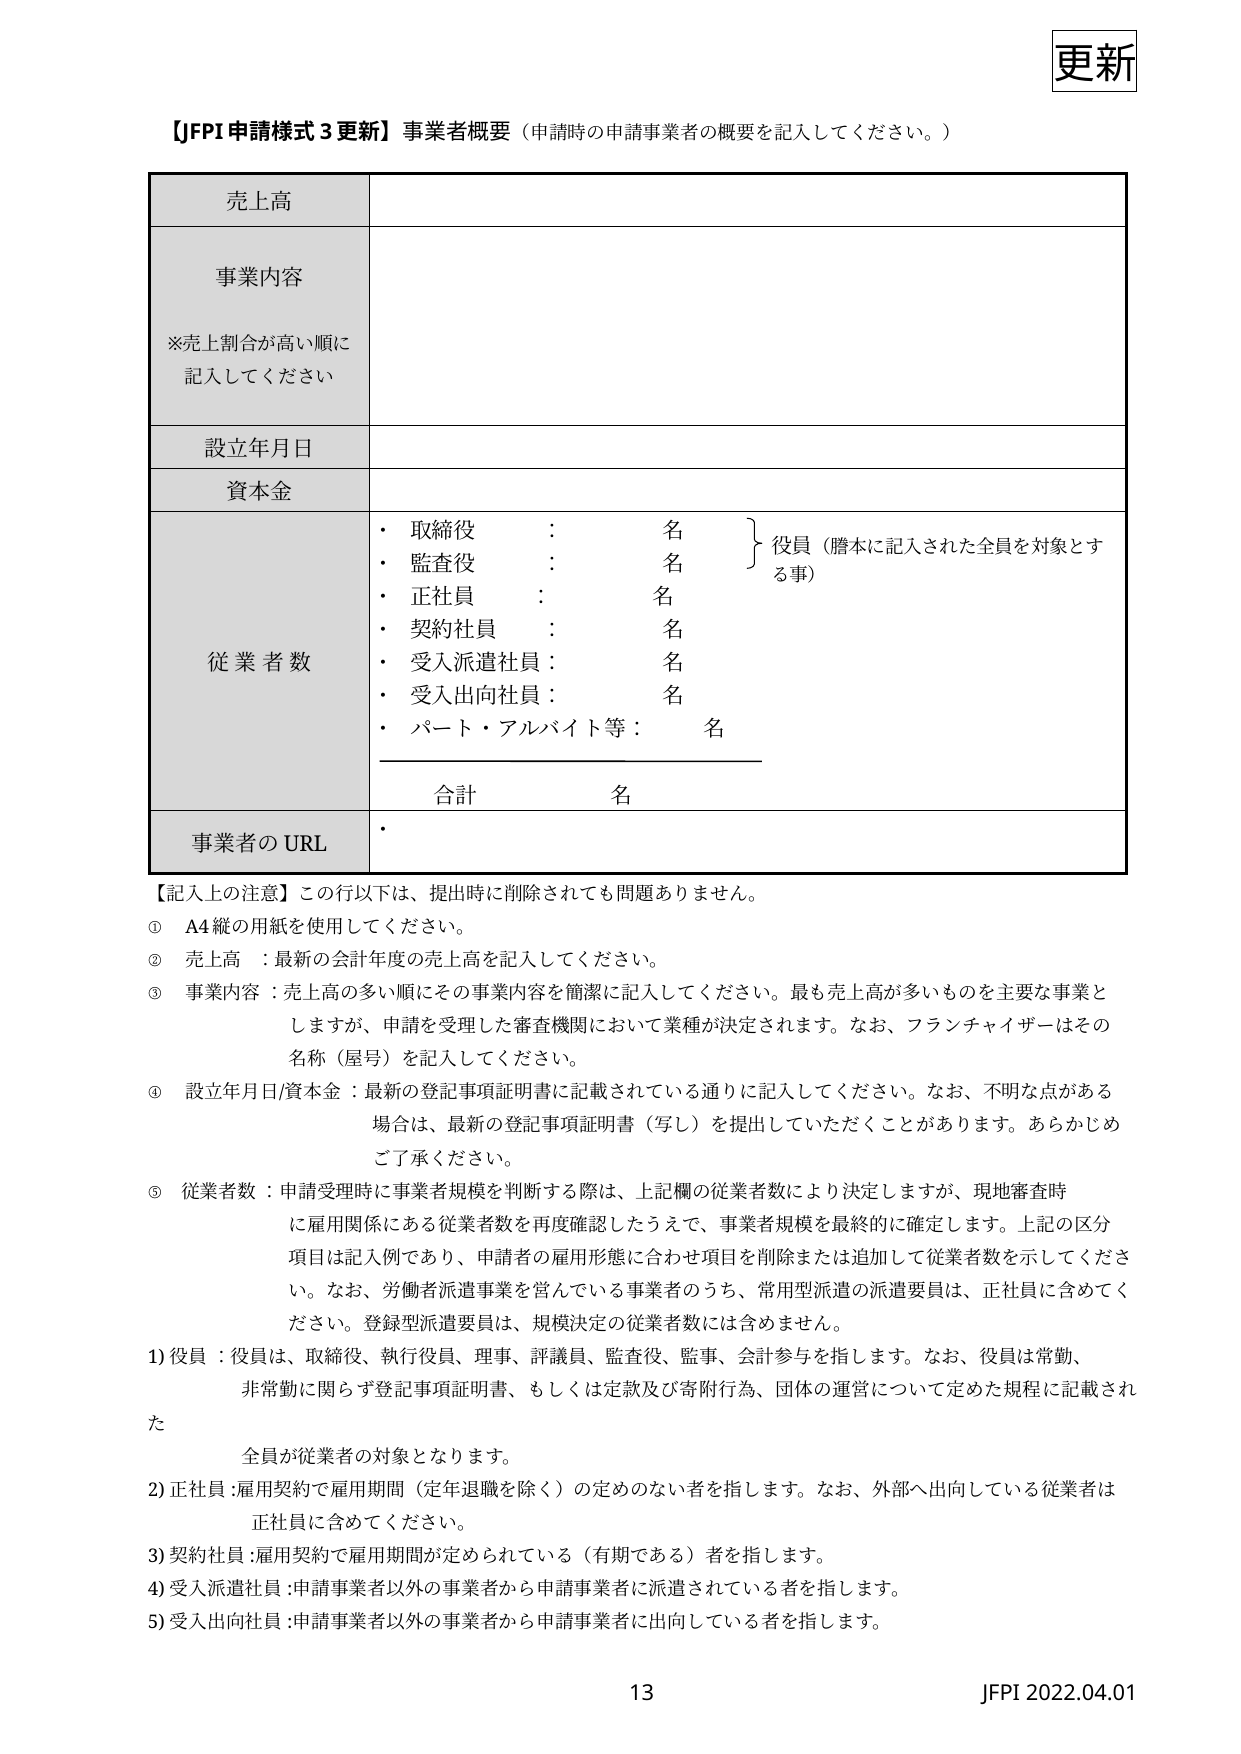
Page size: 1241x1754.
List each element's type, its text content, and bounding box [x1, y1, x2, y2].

text 場合は、最新の登記事項証明書（写し）を提出していただくことがあります。あらかじめ [185, 1107, 1137, 1140]
table_header [370, 175, 1125, 226]
text 5) 受入出向社員 :申請事業者以外の事業者から申請事業者に出向している者を指します。 [148, 1604, 1137, 1637]
text に雇用関係にある従業者数を再度確認したうえで、事業者規模を最終的に確定します。上記の区分 [148, 1207, 1137, 1240]
table_cell ・ [370, 811, 1125, 872]
text 【記入上の注意】この行以下は、提出時に削除されても問題ありません。 [148, 875, 1137, 908]
text 3) 契約社員 :雇用契約で雇用期間が定められている（有期である）者を指します。 [148, 1538, 1137, 1571]
list 事業内容 ：売上高の多い順にその事業内容を簡潔に記入してください。最も売上高が多いものを主要な事業と [148, 975, 1137, 1008]
table_cell 資本金 [151, 469, 369, 511]
text 非常勤に関らず登記事項証明書、もしくは定款及び寄附行為、団体の運営について定めた規程に記載された [148, 1372, 1137, 1438]
text しますが、申請を受理した審査機関において業種が決定されます。なお、フランチャイザーはその [185, 1008, 1137, 1041]
text 項目は記入例であり、申請者の雇用形態に合わせ項目を削除または追加して従業者数を示してくださ [148, 1240, 1137, 1273]
table_cell 設立年月日 [151, 426, 369, 468]
text ⑤ 従業者数 ：申請受理時に事業者規模を判断する際は、上記欄の従業者数により決定しますが、現地審査時 [148, 1173, 1137, 1207]
text ご了承ください。 [185, 1140, 1137, 1173]
table_cell 事業者のURL [151, 811, 369, 872]
list 設立年月日/資本金 ：最新の登記事項証明書に記載されている通りに記入してください。なお、不明な点がある [148, 1074, 1137, 1107]
text 正社員に含めてください。 [148, 1505, 1137, 1538]
list 売上高 ：最新の会計年度の売上高を記入してください。 [148, 942, 1137, 975]
table_cell 事業内容 ※売上割合が高い順に 記入してください [151, 227, 369, 425]
text 2) 正社員 :雇用契約で雇用期間（定年退職を除く）の定めのない者を指します。なお、外部へ出向している従業者は [148, 1472, 1137, 1505]
text 全員が従業者の対象となります。 [148, 1438, 1137, 1472]
text 名称（屋号）を記入してください。 [185, 1041, 1137, 1074]
table_cell 取締役 ： 名 監査役 ： 名 正社員 ： 名 契約社員 ： 名 受入派遣社員： 名 受入出向社員： 名 パート・アルバイト等： 名 合計 名 [370, 512, 1125, 810]
table_cell [370, 469, 1125, 511]
text ださい。登録型派遣要員は、規模決定の従業者数には含めません。 [148, 1306, 1137, 1339]
text 4) 受入派遣社員 :申請事業者以外の事業者から申請事業者に派遣されている者を指します。 [148, 1571, 1137, 1604]
list A4縦の用紙を使用してください。 [148, 908, 1137, 942]
table_header 売上高 [151, 175, 369, 226]
text 1) 役員 ：役員は、取締役、執行役員、理事、評議員、監査役、監事、会計参与を指します。なお、役員は常勤、 [148, 1339, 1137, 1372]
table_cell [370, 426, 1125, 468]
text い。なお、労働者派遣事業を営んでいる事業者のうち、常用型派遣の派遣要員は、正社員に含めてく [148, 1273, 1137, 1306]
table_cell 従 業 者 数 [151, 512, 369, 810]
table_cell [370, 227, 1125, 425]
